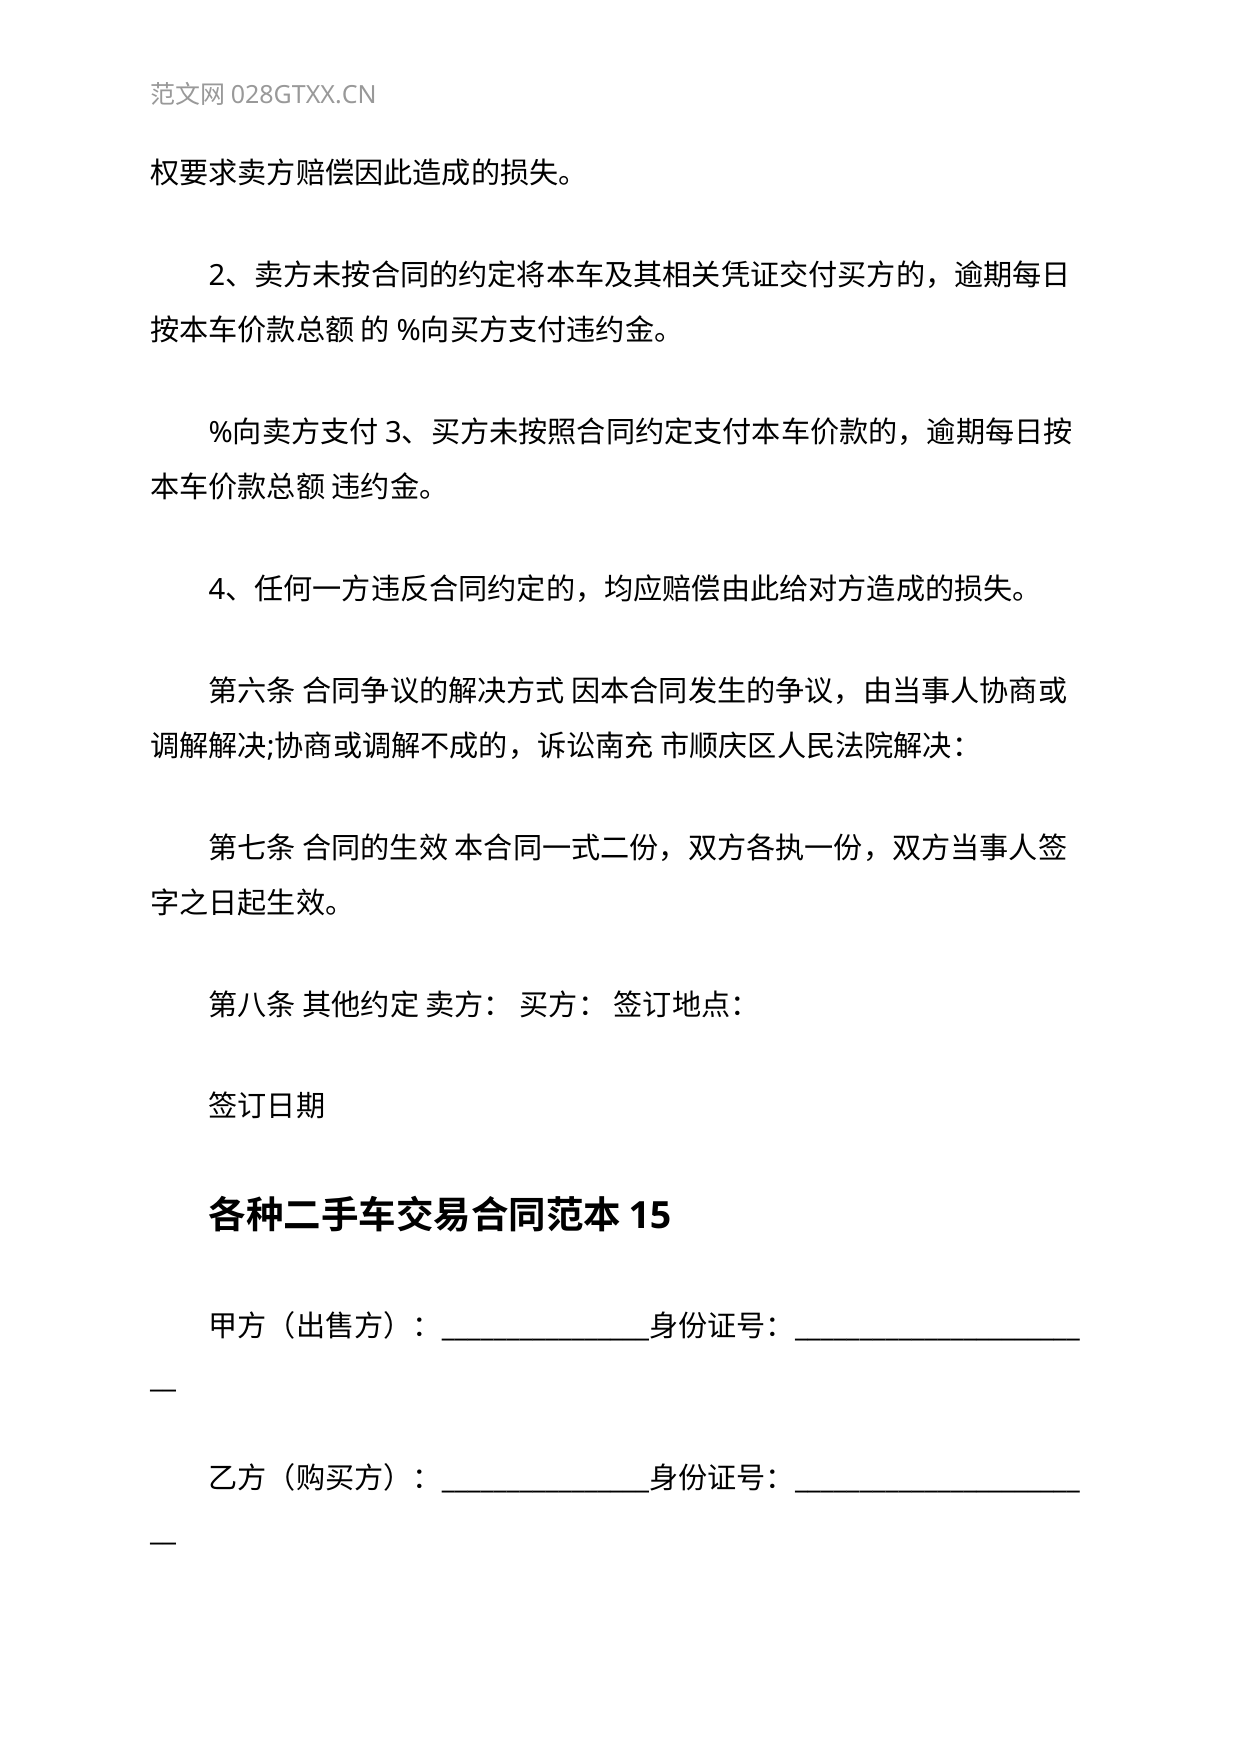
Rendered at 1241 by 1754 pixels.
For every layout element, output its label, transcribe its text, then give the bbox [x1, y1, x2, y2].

text 第八条 其他约定 卖方： 买方： 签订地点： [150, 981, 1090, 1023]
text 第七条 合同的生效 本合同一式二份，双方各执一份，双方当事人签字之日起生效。 [150, 824, 1090, 922]
text 各种二手车交易合同范本15 [150, 1184, 1090, 1239]
text 4、任何一方违反合同约定的，均应赔偿由此给对方造成的损失。 [150, 566, 1090, 608]
text %向卖方支付 3、买方未按照合同约定支付本车价款的，逾期每日按本车价款总额 违约金。 [150, 409, 1090, 506]
text 签订日期 [150, 1083, 1090, 1125]
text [150, 150, 1090, 192]
text 甲方（出售方）：________________身份证号：________________________ [150, 1302, 1090, 1396]
text 乙方（购买方）：________________身份证号：________________________ [150, 1455, 1090, 1549]
text 第六条 合同争议的解决方式 因本合同发生的争议，由当事人协商或调解解决;协商或调解不成的，诉讼南充 市顺庆区人民法院解决： [150, 667, 1090, 765]
text 2、卖方未按合同的约定将本车及其相关凭证交付买方的，逾期每日按本车价款总额 的 %向买方支付违约金。 [150, 252, 1090, 349]
